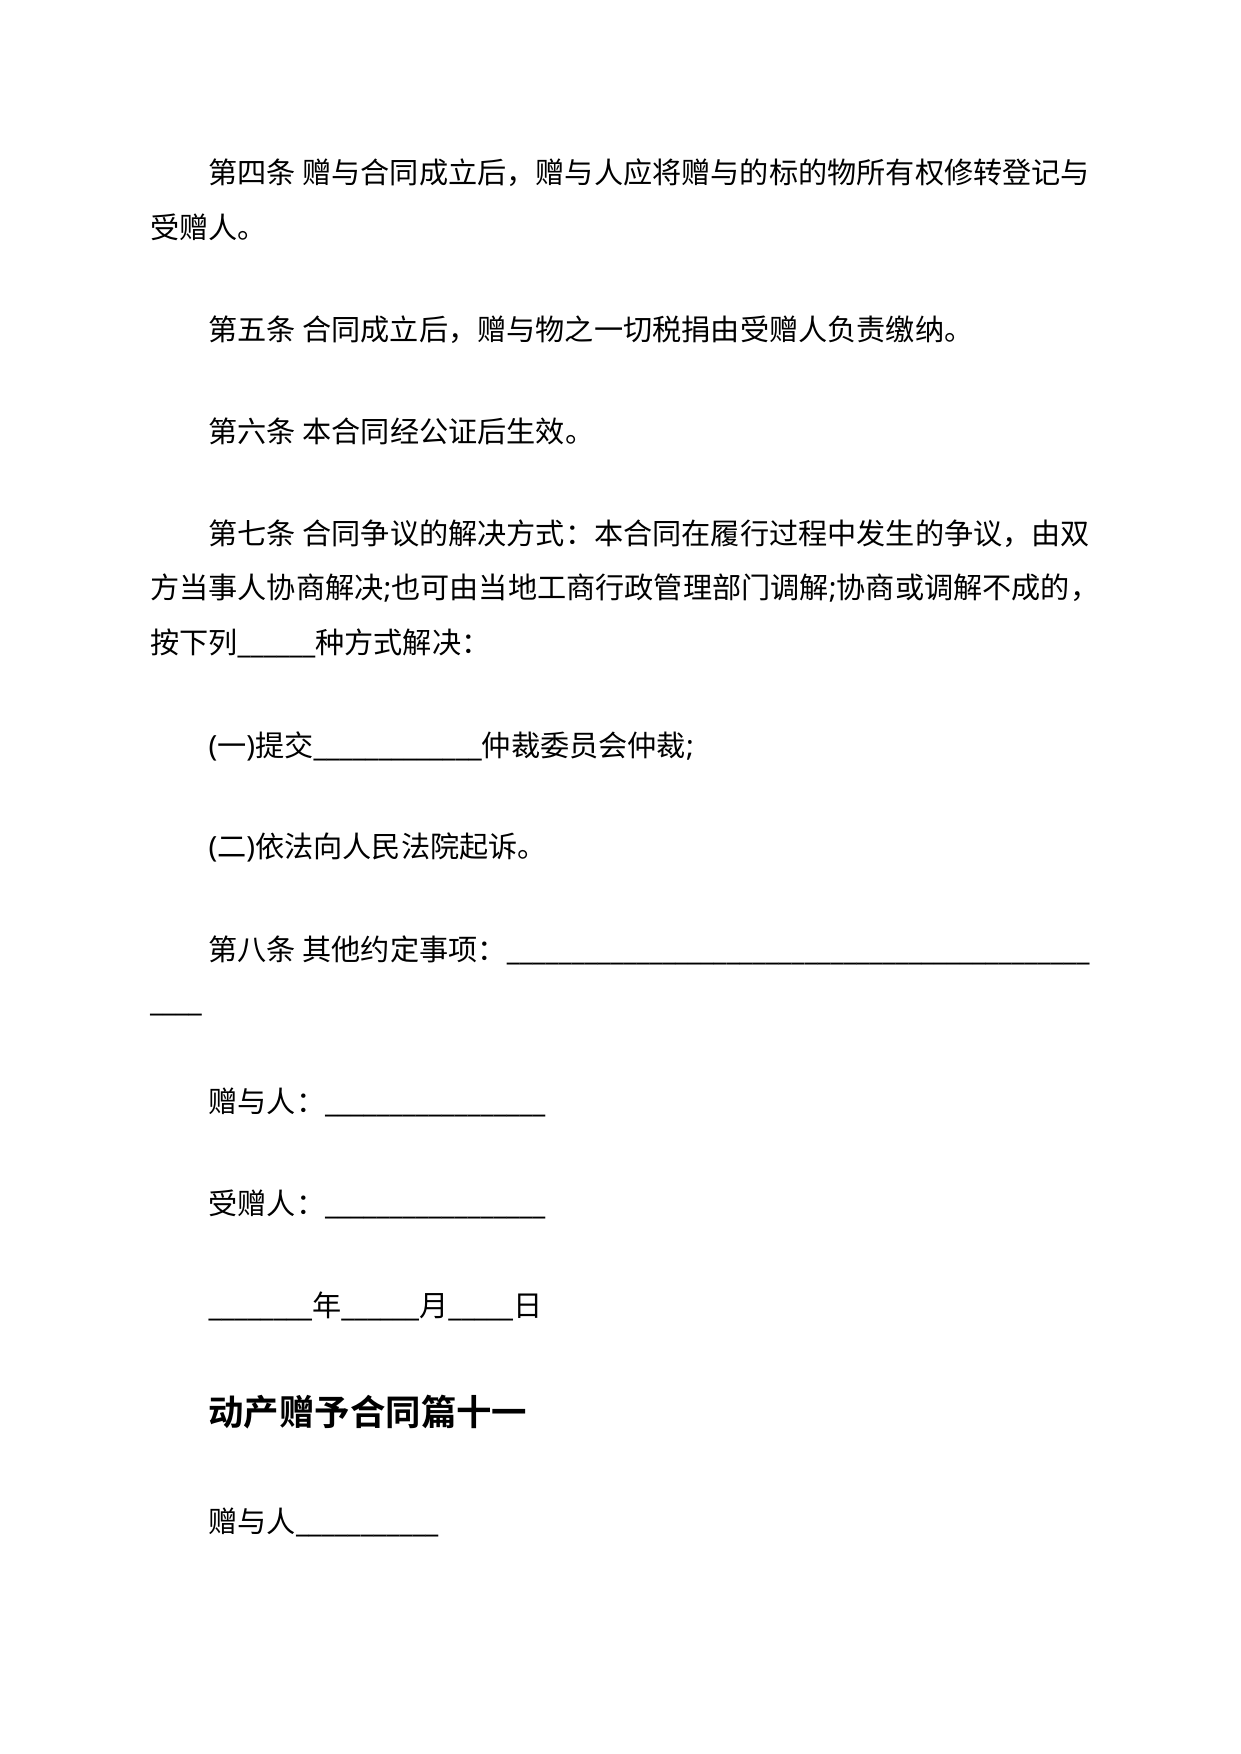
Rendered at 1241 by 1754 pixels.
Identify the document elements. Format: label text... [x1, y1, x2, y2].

text (二)依法向人民法院起诉。 [150, 824, 1090, 866]
text 第四条 赠与合同成立后，赠与人应将赠与的标的物所有权修转登记与受赠人。 [150, 150, 1090, 247]
text ________年______月_____日 [150, 1283, 1090, 1325]
text 第八条 其他约定事项：_________________________________________________ [150, 926, 1090, 1020]
text 赠与人：_________________ [150, 1079, 1090, 1121]
text 受赠人：_________________ [150, 1181, 1090, 1223]
text (一)提交_____________仲裁委员会仲裁; [150, 722, 1090, 764]
text 第五条 合同成立后，赠与物之一切税捐由受赠人负责缴纳。 [150, 307, 1090, 349]
text 第六条 本合同经公证后生效。 [150, 408, 1090, 451]
text 赠与人___________ [150, 1498, 1090, 1541]
text 动产赠予合同篇十一 [150, 1385, 1090, 1436]
text 第七条 合同争议的解决方式：本合同在履行过程中发生的争议，由双方当事人协商解决;也可由当地工商行政管理部门调解;协商或调解不成的，按下列______种方式解决： [150, 510, 1090, 662]
